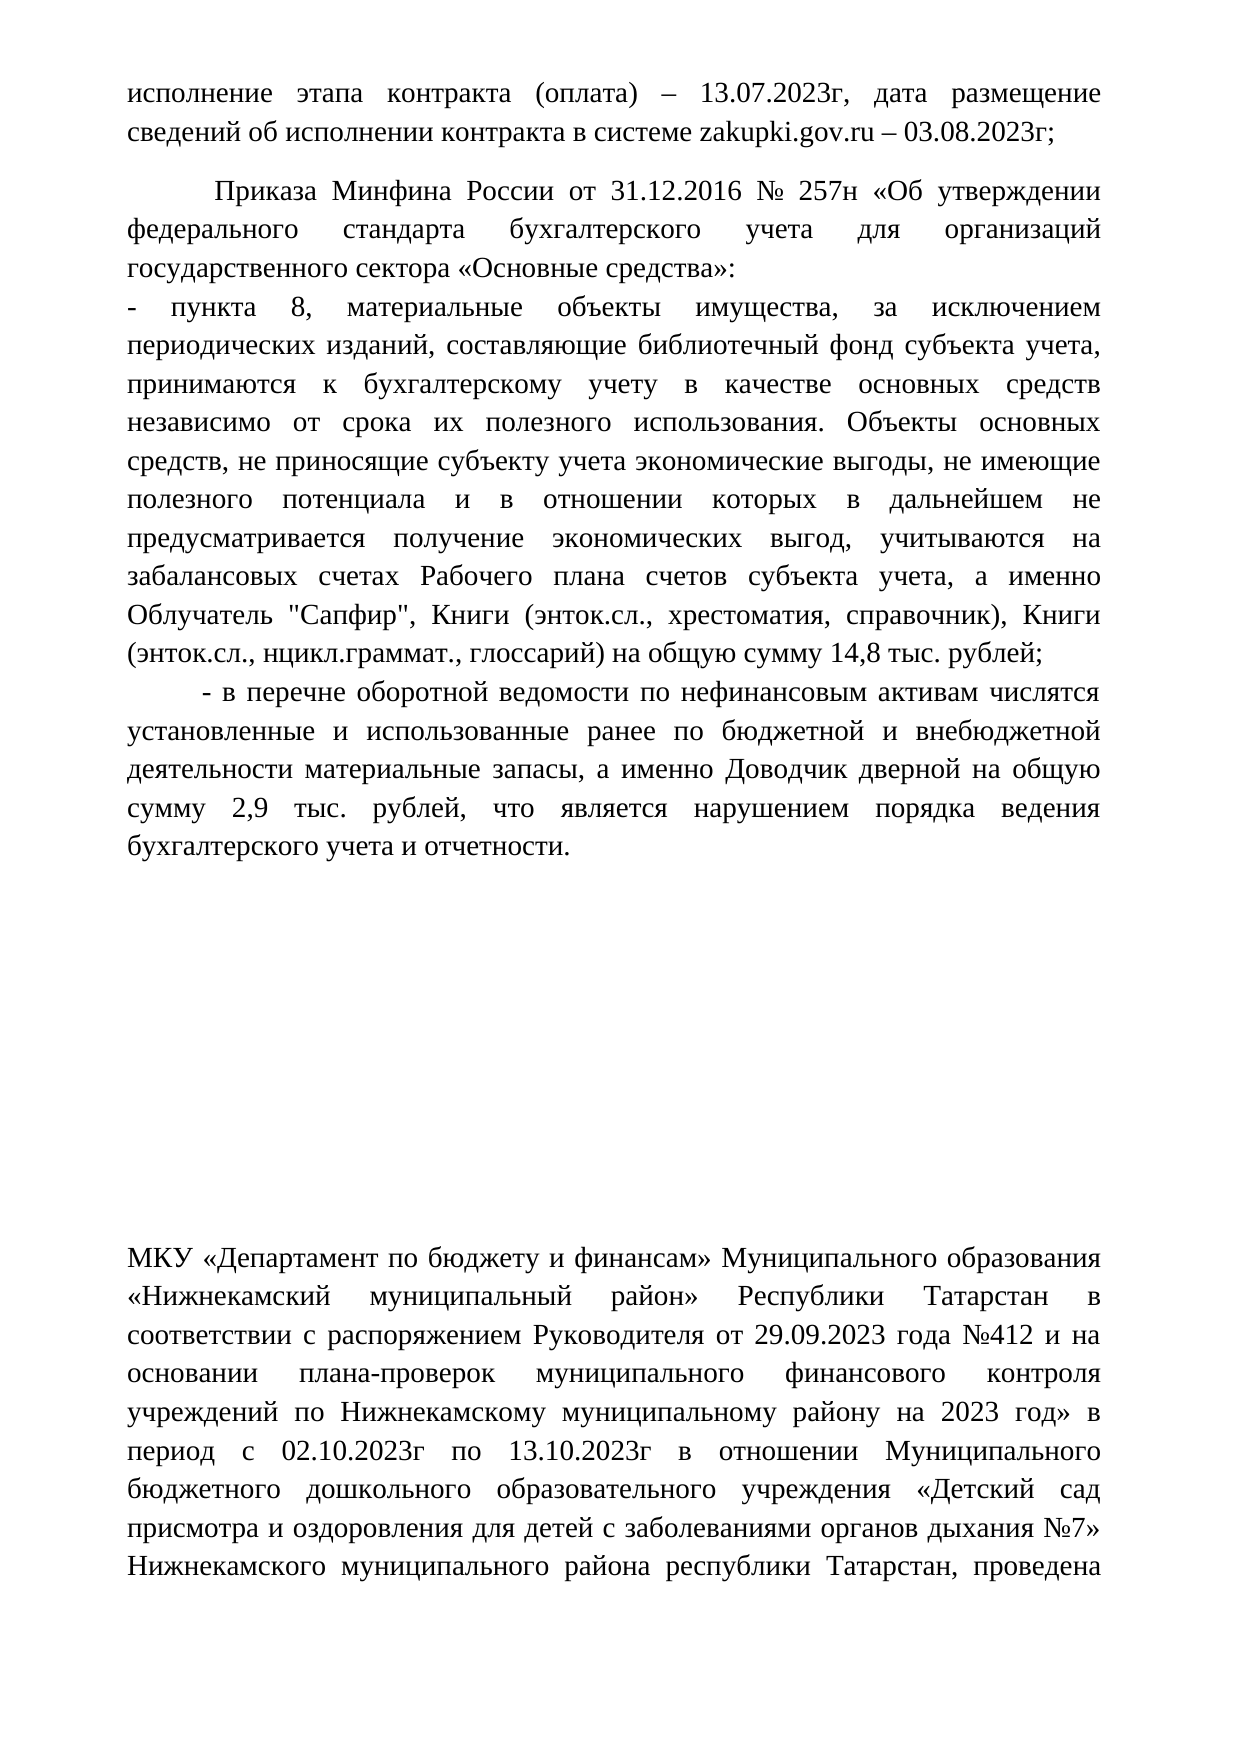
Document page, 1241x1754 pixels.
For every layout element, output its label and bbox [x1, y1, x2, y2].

table_header [111, 1186, 1117, 1583]
table_cell [111, 74, 1117, 948]
